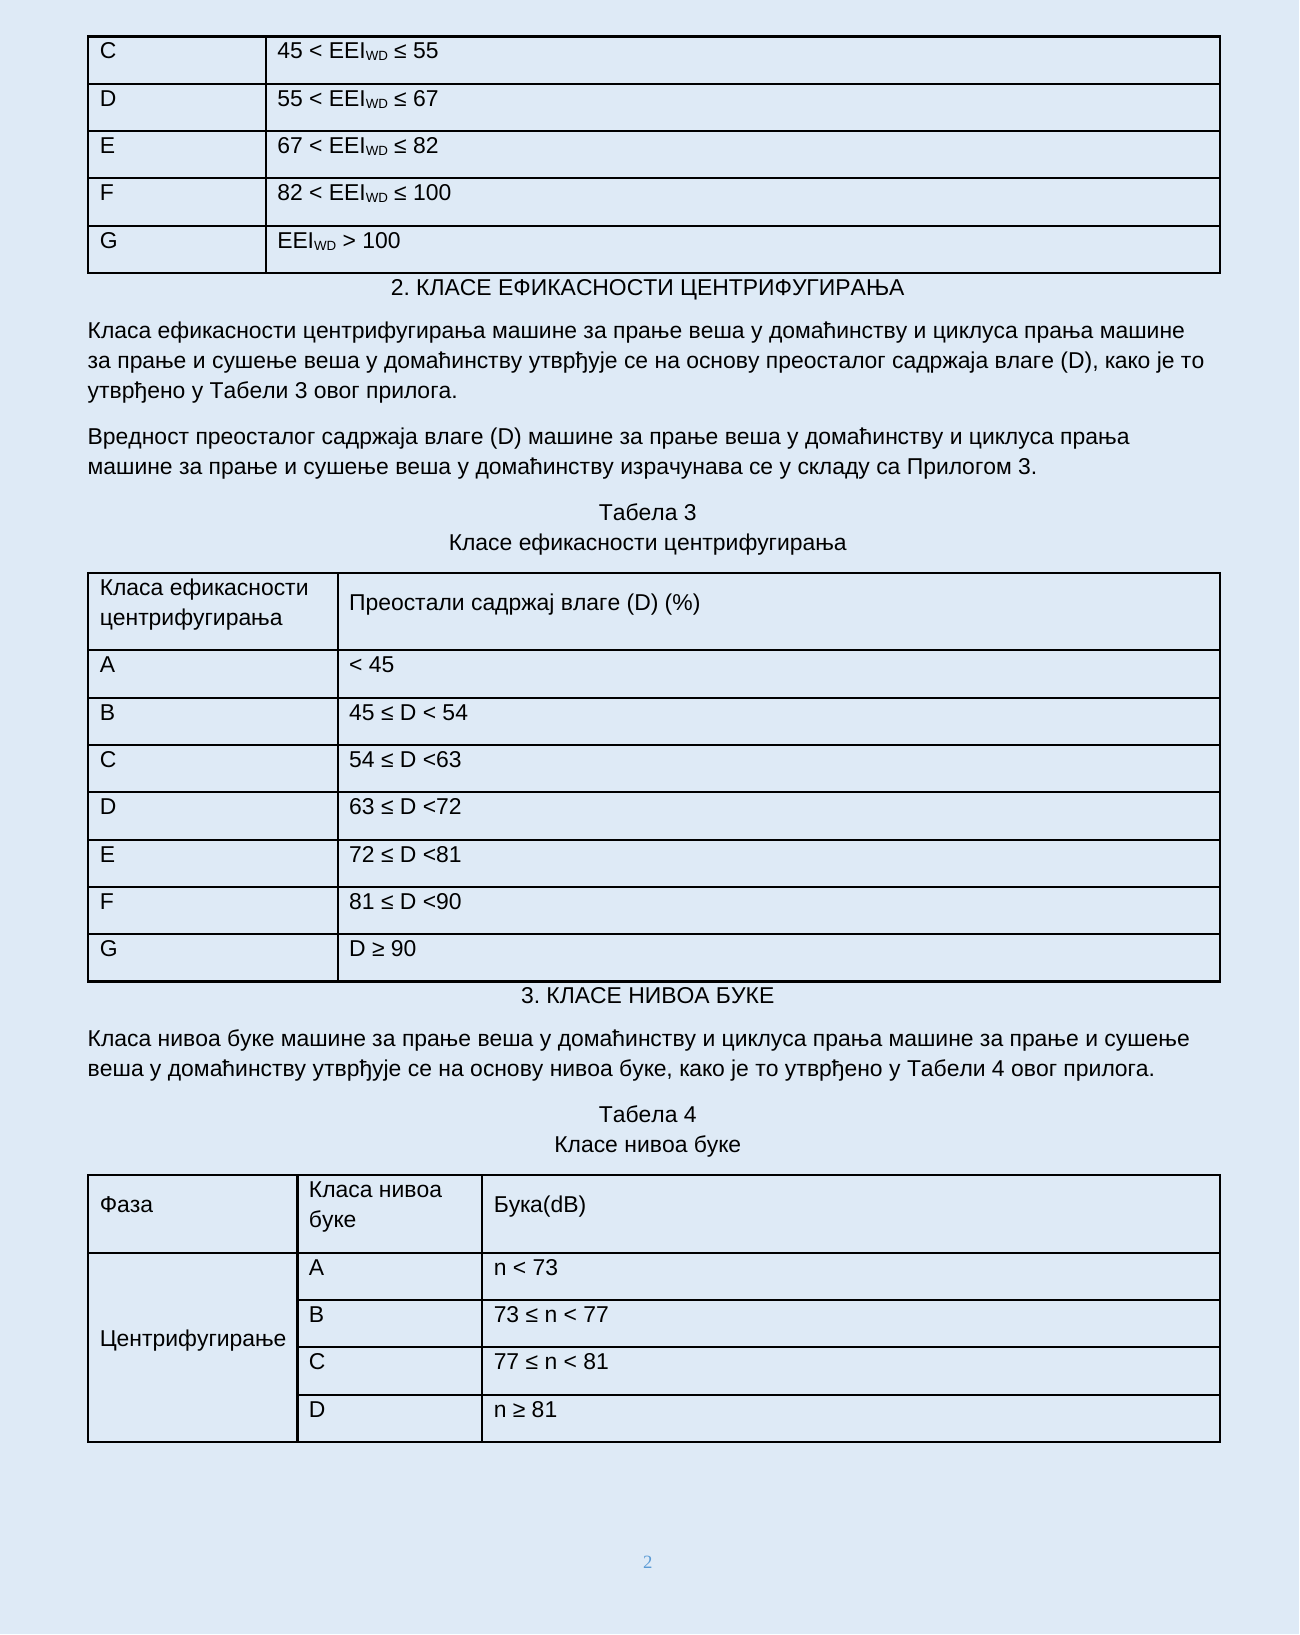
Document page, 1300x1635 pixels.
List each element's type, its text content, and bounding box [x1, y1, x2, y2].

table_cell 73 ≤ n < 77 [483, 1301, 1219, 1346]
table_cell E [89, 132, 265, 177]
text Вредност преосталог садржаја влаге (D) машине за прање веша у домаћинству и циклуса прања машине за прање и сушење веша у домаћинству израчунава се у складу сa Прилогом 3. [87, 423, 1207, 479]
text Табела 4 Класе нивоа буке [87, 1101, 1207, 1158]
table_cell E [89, 841, 337, 886]
table_cell 45 < EEIWD ≤ 55 [267, 38, 1219, 83]
table_cell C [89, 746, 337, 791]
table_header Преостали садржај влаге (D) (%) [339, 574, 1219, 649]
table_cell F [89, 888, 337, 933]
table_cell Центрифугирање [89, 1254, 296, 1441]
table_cell G [89, 935, 337, 980]
table_cell C [89, 38, 265, 83]
table_cell 72 ≤ D <81 [339, 841, 1219, 886]
text Класа нивоа буке машине за прање веша у домаћинству и циклуса прања машине за прање и сушење веша у домаћинству утврђује се на основу нивоа буке, како је то утврђено у Tабели 4 овог прилога. [87, 1025, 1207, 1082]
table_header Бука(dB) [483, 1176, 1219, 1252]
table_cell 77 ≤ n < 81 [483, 1348, 1219, 1393]
table_cell D [89, 793, 337, 838]
table_cell 82 < EEIWD ≤ 100 [267, 179, 1219, 224]
text Табела 3 Класе ефикасности центрифугирања [87, 499, 1207, 556]
text Класа ефикасности центрифугирања машине за прање веша у домаћинству и циклуса прања машине за прање и сушење веша у домаћинству утврђује се на основу преосталог садржаја влаге (D), како је то утврђено у Tабели 3 овог прилога. [87, 317, 1207, 403]
table_cell D [89, 85, 265, 130]
table_header Класа нивоа буке [299, 1176, 481, 1252]
table_cell EEIWD > 100 [267, 227, 1219, 272]
table_cell B [299, 1301, 481, 1346]
table_cell 67 < EEIWD ≤ 82 [267, 132, 1219, 177]
table_cell D ≥ 90 [339, 935, 1219, 980]
table_header Фаза [89, 1176, 296, 1252]
table_cell 81 ≤ D <90 [339, 888, 1219, 933]
table_cell B [89, 699, 337, 744]
table_cell 55 < EEIWD ≤ 67 [267, 85, 1219, 130]
table_cell F [89, 179, 265, 224]
table_cell G [89, 227, 265, 272]
table_cell D [299, 1396, 481, 1441]
text 3. КЛАСЕ НИВОА БУКЕ [87, 983, 1207, 1009]
table_cell n ≥ 81 [483, 1396, 1219, 1441]
table_cell 54 ≤ D <63 [339, 746, 1219, 791]
table_cell A [299, 1254, 481, 1299]
table_cell n < 73 [483, 1254, 1219, 1299]
table_header Класа ефикасности центрифугирања [89, 574, 337, 649]
table_cell 63 ≤ D <72 [339, 793, 1219, 838]
text 2. КЛАСЕ ЕФИКАСНОСТИ ЦЕНТРИФУГИРАЊА [87, 274, 1207, 300]
table_cell 45 ≤ D < 54 [339, 699, 1219, 744]
table_cell C [299, 1348, 481, 1393]
table_cell < 45 [339, 651, 1219, 697]
table_cell A [89, 651, 337, 697]
